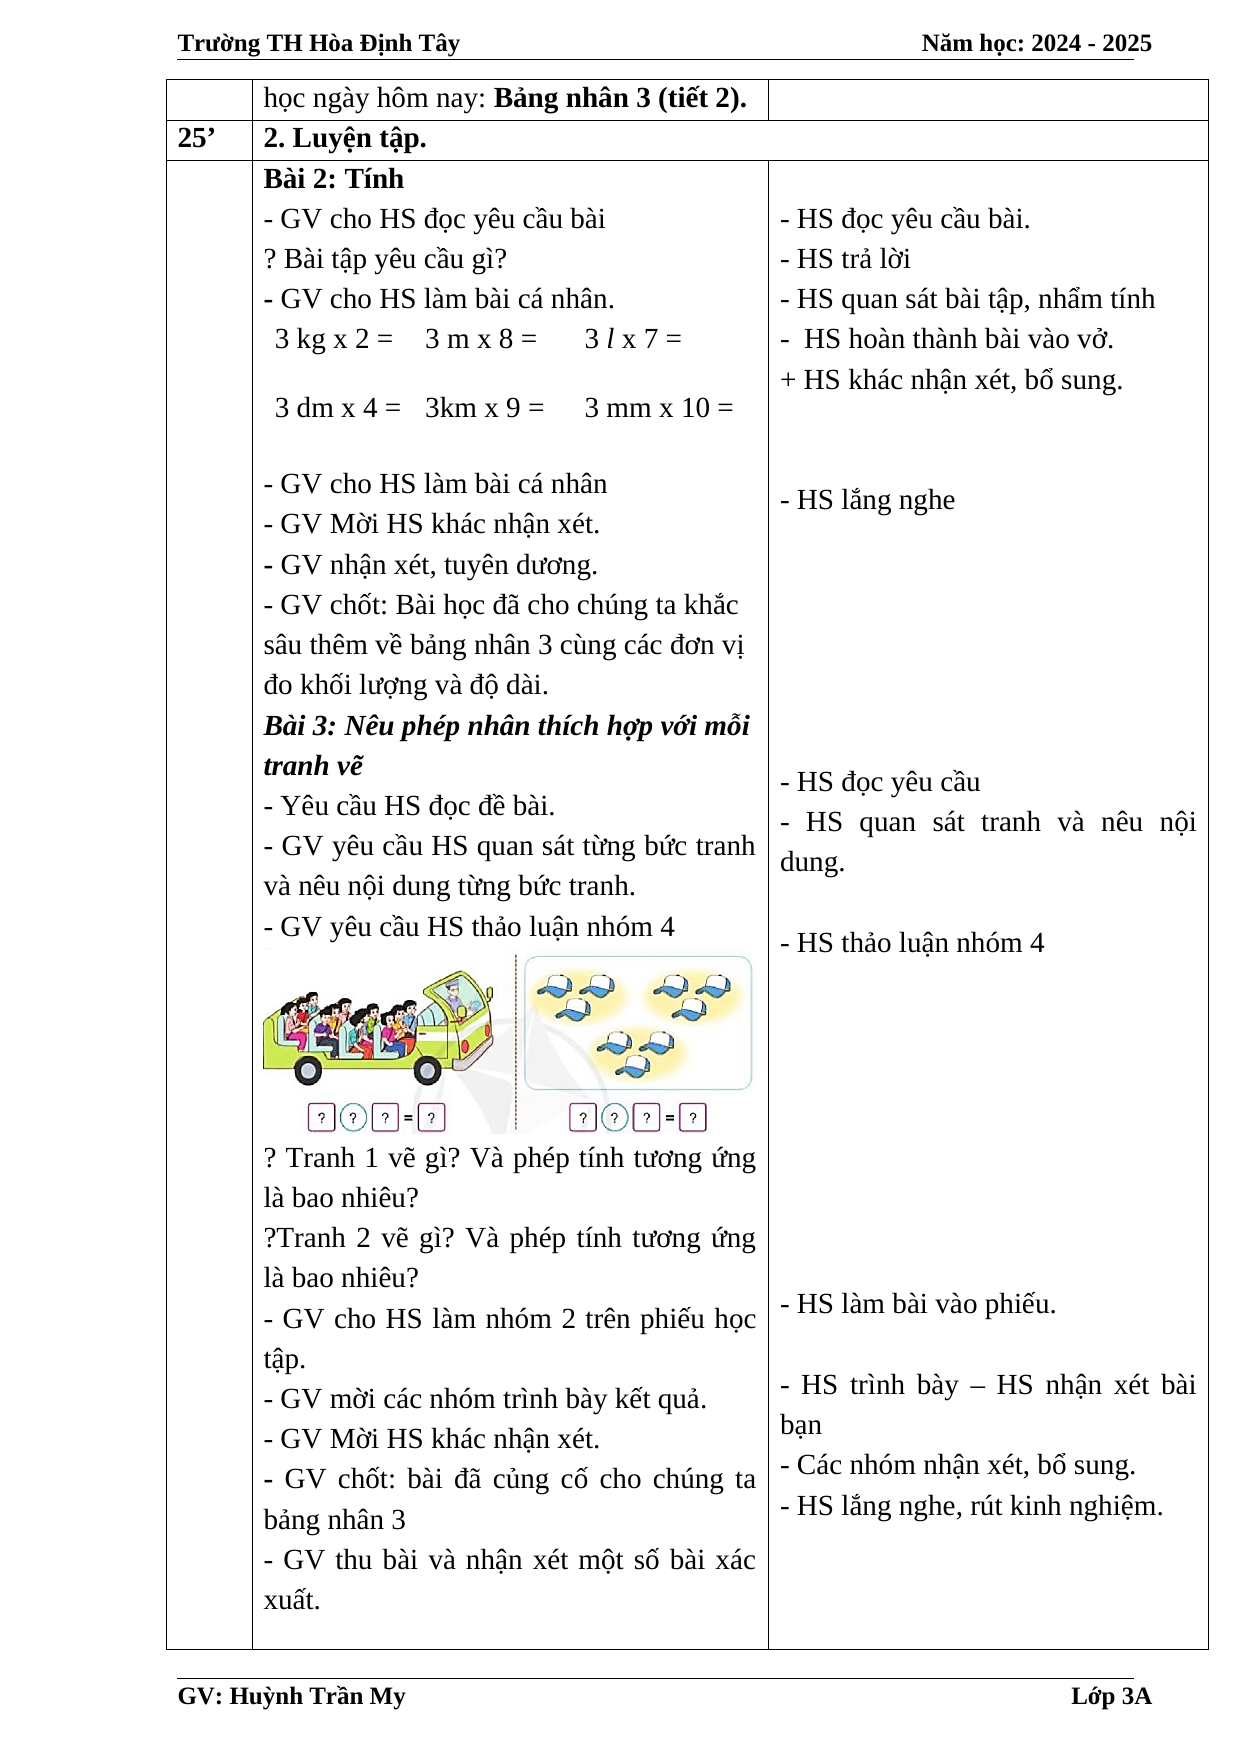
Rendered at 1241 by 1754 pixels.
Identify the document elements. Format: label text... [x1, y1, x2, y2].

table_cell [167, 80, 252, 119]
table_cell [253, 161, 768, 1648]
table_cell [769, 80, 1208, 119]
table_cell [253, 80, 768, 119]
table_cell 2. Luyện tập. [253, 121, 1208, 160]
table_cell 25’ [167, 121, 252, 160]
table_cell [769, 161, 1208, 1648]
table_cell [167, 161, 252, 1648]
picture [263, 948, 758, 1134]
